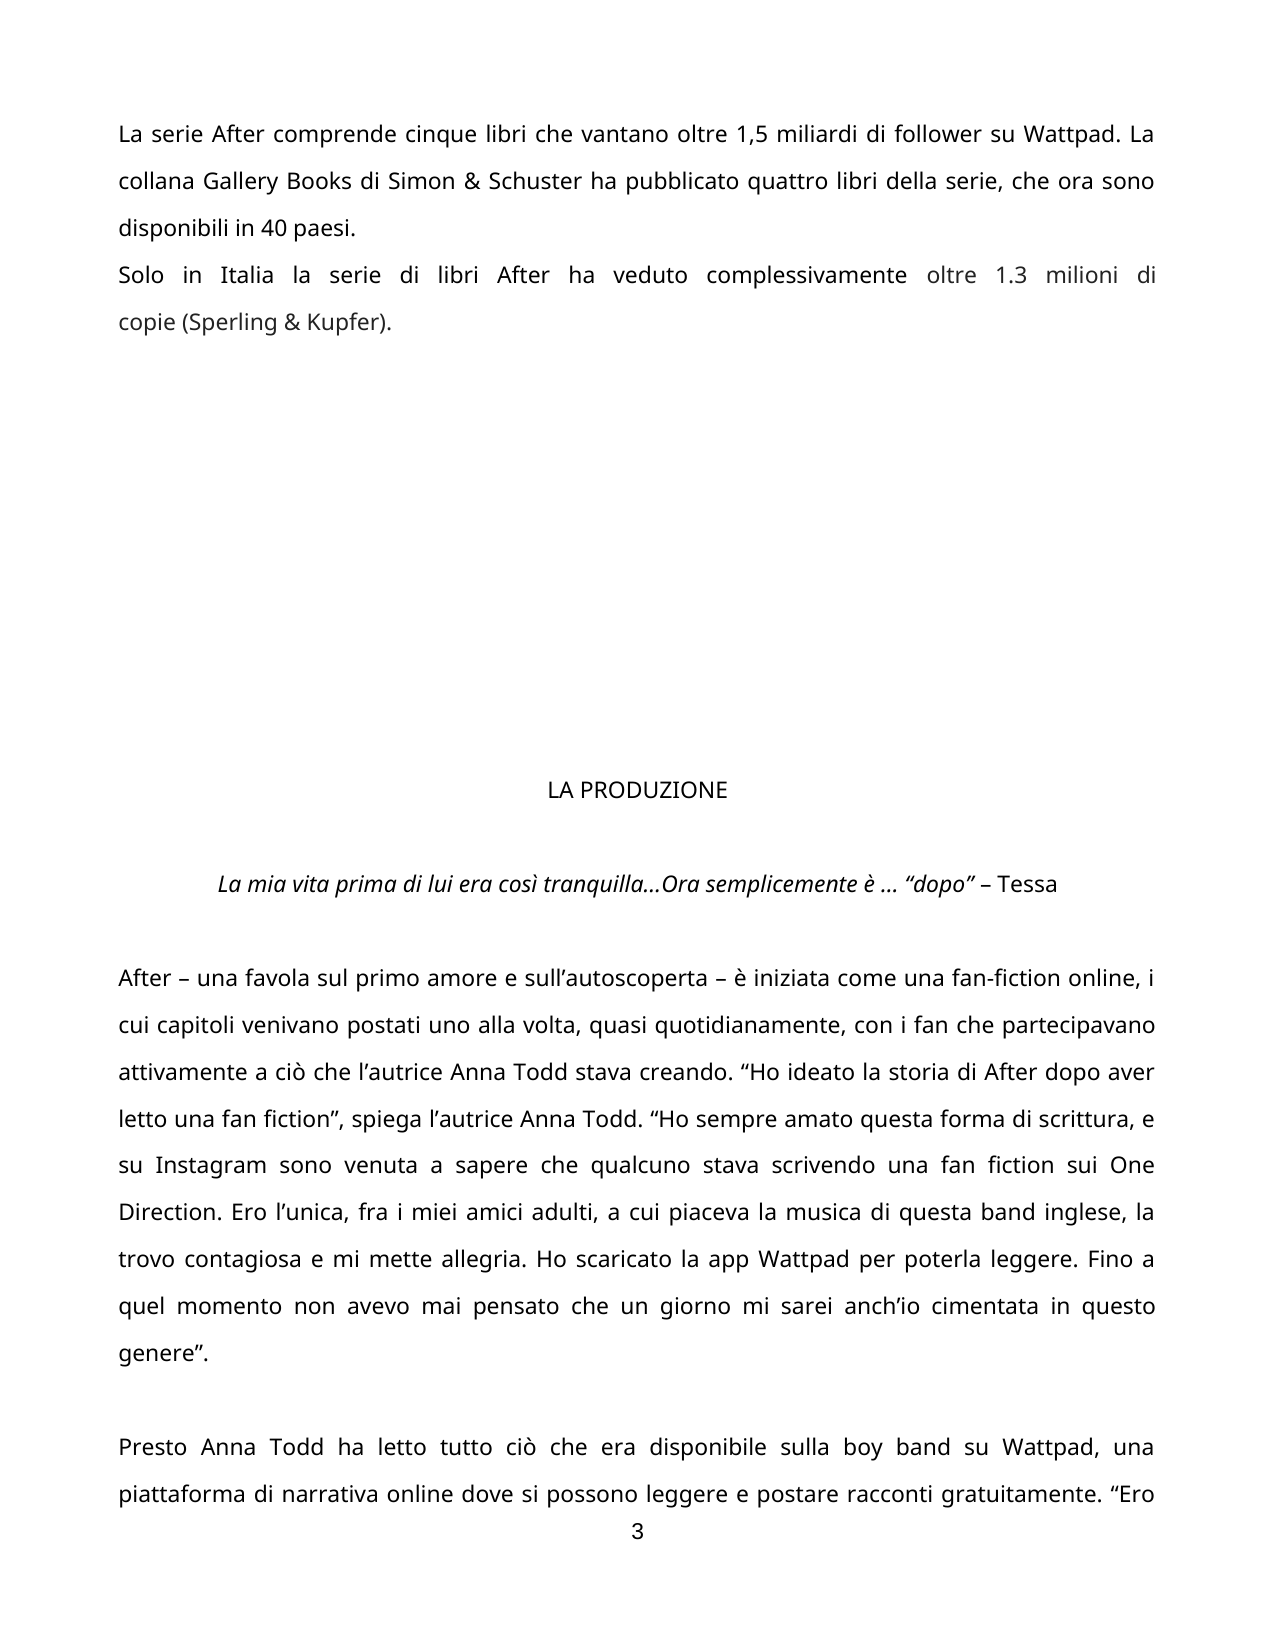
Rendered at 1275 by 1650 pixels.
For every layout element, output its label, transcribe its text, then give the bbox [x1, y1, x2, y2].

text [118, 118, 1157, 243]
text LA PRODUZIONE [118, 774, 1157, 806]
text Solo in Italia la serie di libri After ha veduto complessivamente oltre 1.3 milioni di copie (Sperling & Kupfer). [118, 259, 1157, 337]
text La mia vita prima di lui era così tranquilla…Ora semplicemente è … “dopo” – Tessa [118, 868, 1157, 899]
text After – una favola sul primo amore e sull’autoscoperta – è iniziata come una fan-fiction online, i cui capitoli venivano postati uno alla volta, quasi quotidianamente, con i fan che partecipavano attivamente a ciò che l’autrice Anna Todd stava creando. “Ho ideato la storia di After dopo aver letto una fan fiction”, spiega l’autrice Anna Todd. “Ho sempre amato questa forma di scrittura, e su Instagram sono venuta a sapere che qualcuno stava scrivendo una fan fiction sui One Direction. Ero l’unica, fra i miei amici adulti, a cui piaceva la musica di questa band inglese, la trovo contagiosa e mi mette allegria. Ho scaricato la app Wattpad per poterla leggere. Fino a quel momento non avevo mai pensato che un giorno mi sarei anch’io cimentata in questo genere”. [118, 962, 1157, 1368]
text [118, 1431, 1157, 1509]
